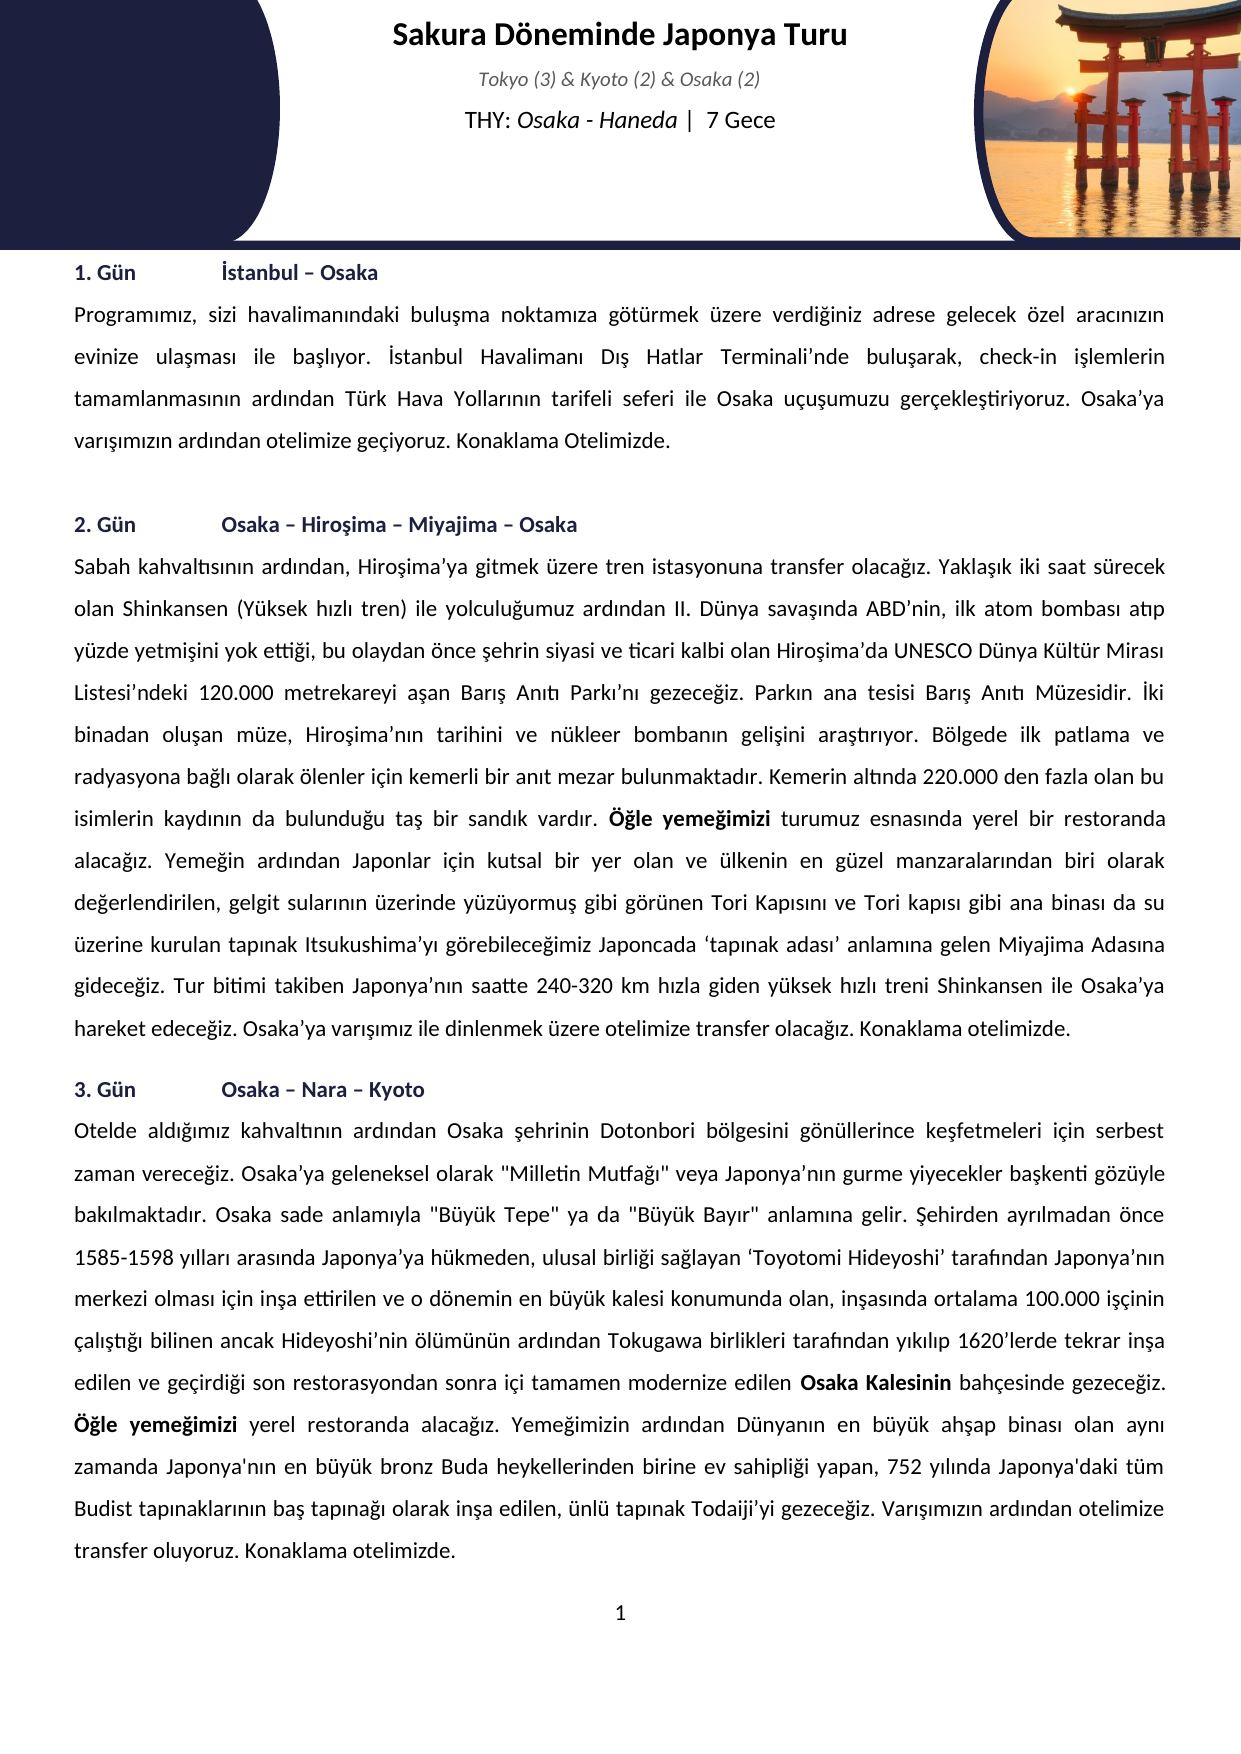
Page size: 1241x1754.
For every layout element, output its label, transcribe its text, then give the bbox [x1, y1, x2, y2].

text 2. Gün Osaka – Hiroşima – Miyajima – Osaka [74, 510, 1167, 538]
text 3. Gün Osaka – Nara – Kyoto [74, 1075, 1167, 1103]
picture [984, 0, 1241, 237]
text Otelde aldığımız kahvaltının ardından Osaka şehrinin Dotonbori bölgesini gönüllerince keşfetmeleri için serbest zaman vereceğiz. Osaka’ya geleneksel olarak "Milletin Mutfağı" veya Japonya’nın gurme yiyecekler başkenti gözüyle bakılmaktadır. Osaka sade anlamıyla "Büyük Tepe" ya da "Büyük Bayır" anlamına gelir. Şehirden ayrılmadan önce 1585-1598 yılları arasında Japonya’ya hükmeden, ulusal birliği sağlayan ‘Toyotomi Hideyoshi’ tarafından Japonya’nın merkezi olması için inşa ettirilen ve o dönemin en büyük kalesi konumunda olan, inşasında ortalama 100.000 işçinin çalıştığı bilinen ancak Hideyoshi’nin ölümünün ardından Tokugawa birlikleri tarafından yıkılıp 1620’lerde tekrar inşa edilen ve geçirdiği son restorasyondan sonra içi tamamen modernize edilen Osaka Kalesinin bahçesinde gezeceğiz. Öğle yemeğimizi yerel restoranda alacağız. Yemeğimizin ardından Dünyanın en büyük ahşap binası olan aynı zamanda Japonya'nın en büyük bronz Buda heykellerinden birine ev sahipliği yapan, 752 yılında Japonya'daki tüm Budist tapınaklarının baş tapınağı olarak inşa edilen, ünlü tapınak Todaiji’yi gezeceğiz. Varışımızın ardından otelimize transfer oluyoruz. Konaklama otelimizde. [74, 1117, 1167, 1564]
text 1. Gün İstanbul – Osaka [74, 258, 1167, 286]
text Sabah kahvaltısının ardından, Hiroşima’ya gitmek üzere tren istasyonuna transfer olacağız. Yaklaşık iki saat sürecek olan Shinkansen (Yüksek hızlı tren) ile yolculuğumuz ardından II. Dünya savaşında ABD’nin, ilk atom bombası atıp yüzde yetmişini yok ettiği, bu olaydan önce şehrin siyasi ve ticari kalbi olan Hiroşima’da UNESCO Dünya Kültür Mirası Listesi’ndeki 120.000 metrekareyi aşan Barış Anıtı Parkı’nı gezeceğiz. Parkın ana tesisi Barış Anıtı Müzesidir. İki binadan oluşan müze, Hiroşima’nın tarihini ve nükleer bombanın gelişini araştırıyor. Bölgede ilk patlama ve radyasyona bağlı olarak ölenler için kemerli bir anıt mezar bulunmaktadır. Kemerin altında 220.000 den fazla olan bu isimlerin kaydının da bulunduğu taş bir sandık vardır. Öğle yemeğimizi turumuz esnasında yerel bir restoranda alacağız. Yemeğin ardından Japonlar için kutsal bir yer olan ve ülkenin en güzel manzaralarından biri olarak değerlendirilen, gelgit sularının üzerinde yüzüyormuş gibi görünen Tori Kapısını ve Tori kapısı gibi ana binası da su üzerine kurulan tapınak Itsukushima’yı görebileceğimiz Japoncada ‘tapınak adası’ anlamına gelen Miyajima Adasına gideceğiz. Tur bitimi takiben Japonya’nın saatte 240-320 km hızla giden yüksek hızlı treni Shinkansen ile Osaka’ya hareket edeceğiz. Osaka’ya varışımız ile dinlenmek üzere otelimize transfer olacağız. Konaklama otelimizde. [74, 552, 1167, 1042]
text Programımız, sizi havalimanındaki buluşma noktamıza götürmek üzere verdiğiniz adrese gelecek özel aracınızın evinize ulaşması ile başlıyor. İstanbul Havalimanı Dış Hatlar Terminali’nde buluşarak, check-in işlemlerin tamamlanmasının ardından Türk Hava Yollarının tarifeli seferi ile Osaka uçuşumuzu gerçekleştiriyoruz. Osaka’ya varışımızın ardından otelimize geçiyoruz. Konaklama Otelimizde. [74, 300, 1167, 454]
